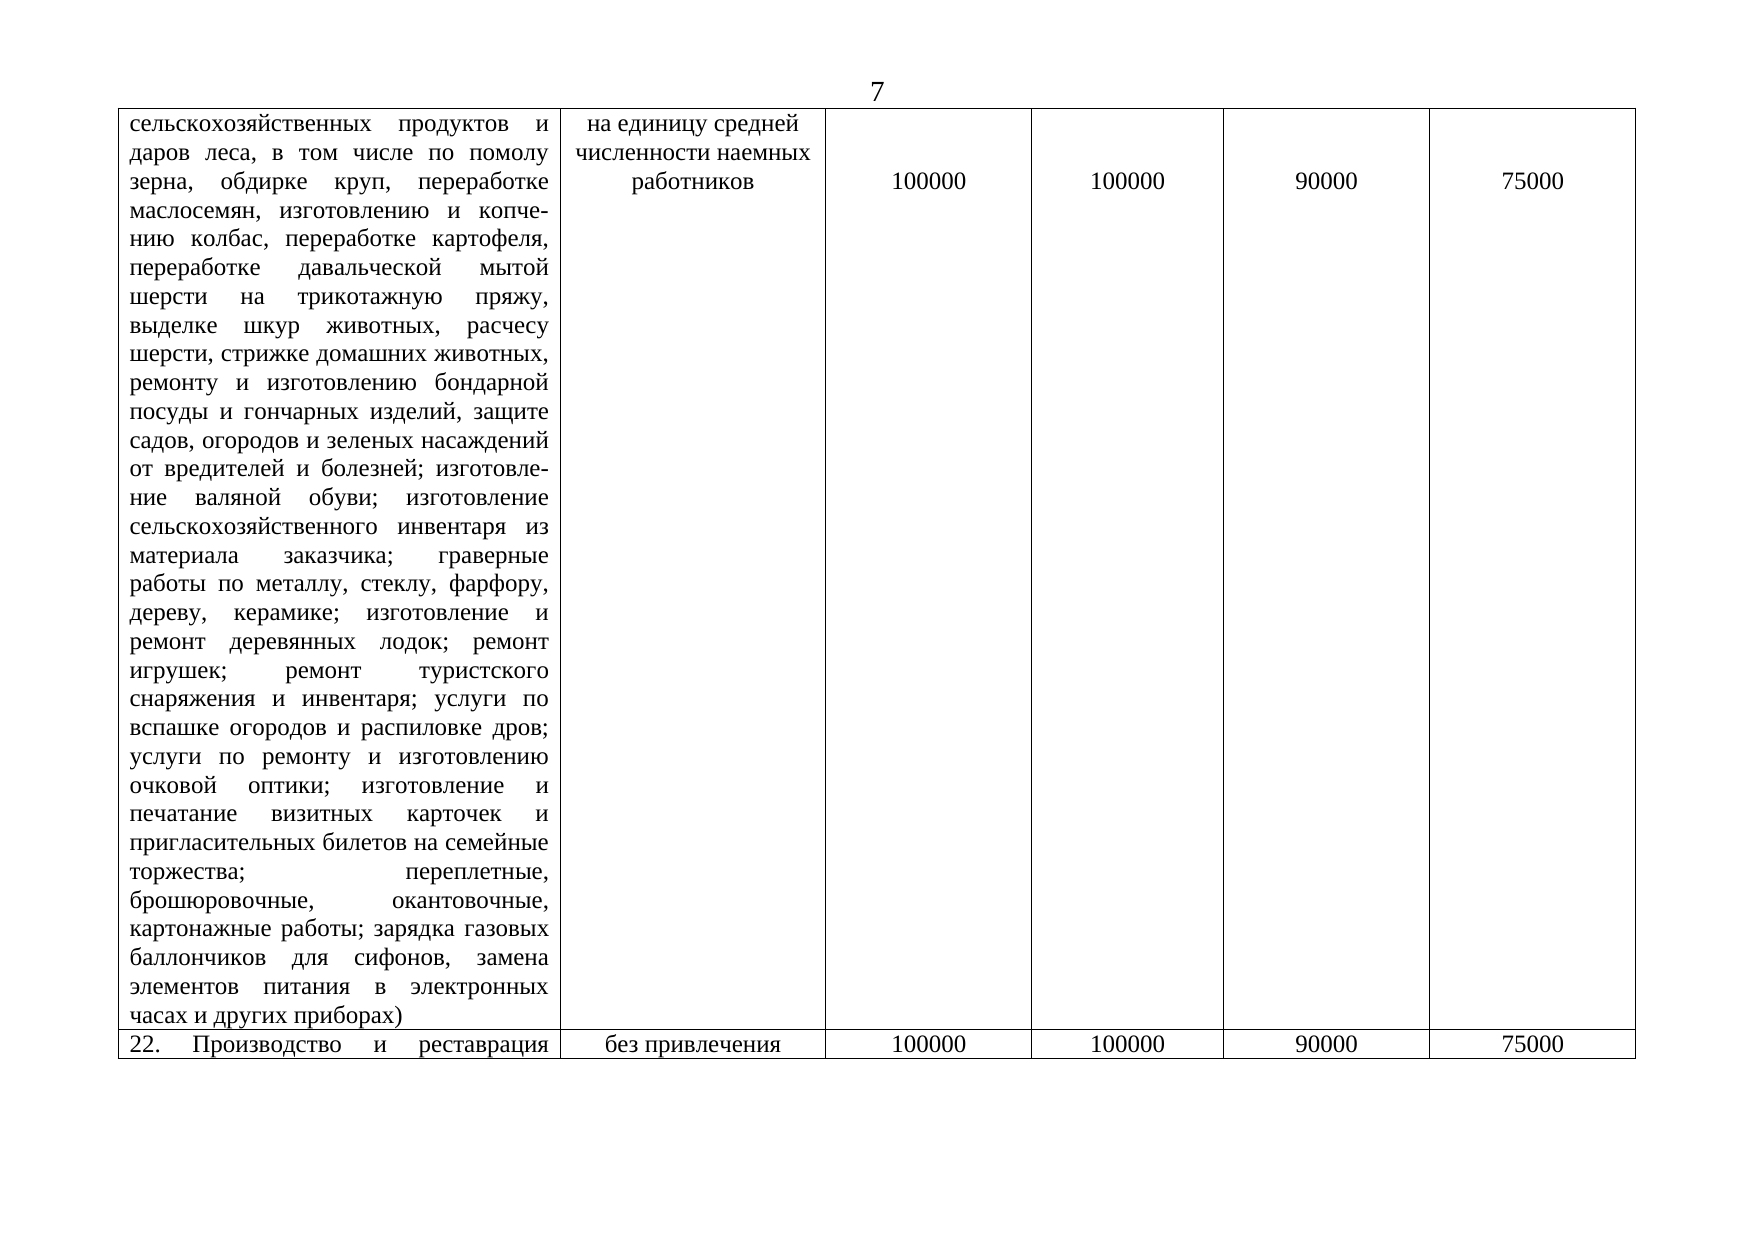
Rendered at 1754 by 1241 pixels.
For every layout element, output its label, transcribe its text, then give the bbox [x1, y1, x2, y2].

table_cell 100000 [1032, 109, 1223, 1028]
table_cell 90000 [1224, 109, 1429, 1028]
table_cell 90000 [1224, 1030, 1429, 1058]
table_cell 100000 [826, 1030, 1031, 1058]
table_cell 75000 [1430, 109, 1635, 1028]
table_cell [561, 109, 825, 1028]
table_cell 75000 [1430, 1030, 1635, 1058]
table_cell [119, 1030, 560, 1058]
table_cell 100000 [826, 109, 1031, 1028]
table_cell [561, 1030, 825, 1058]
table_cell 100000 [1032, 1030, 1223, 1058]
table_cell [119, 109, 560, 1028]
